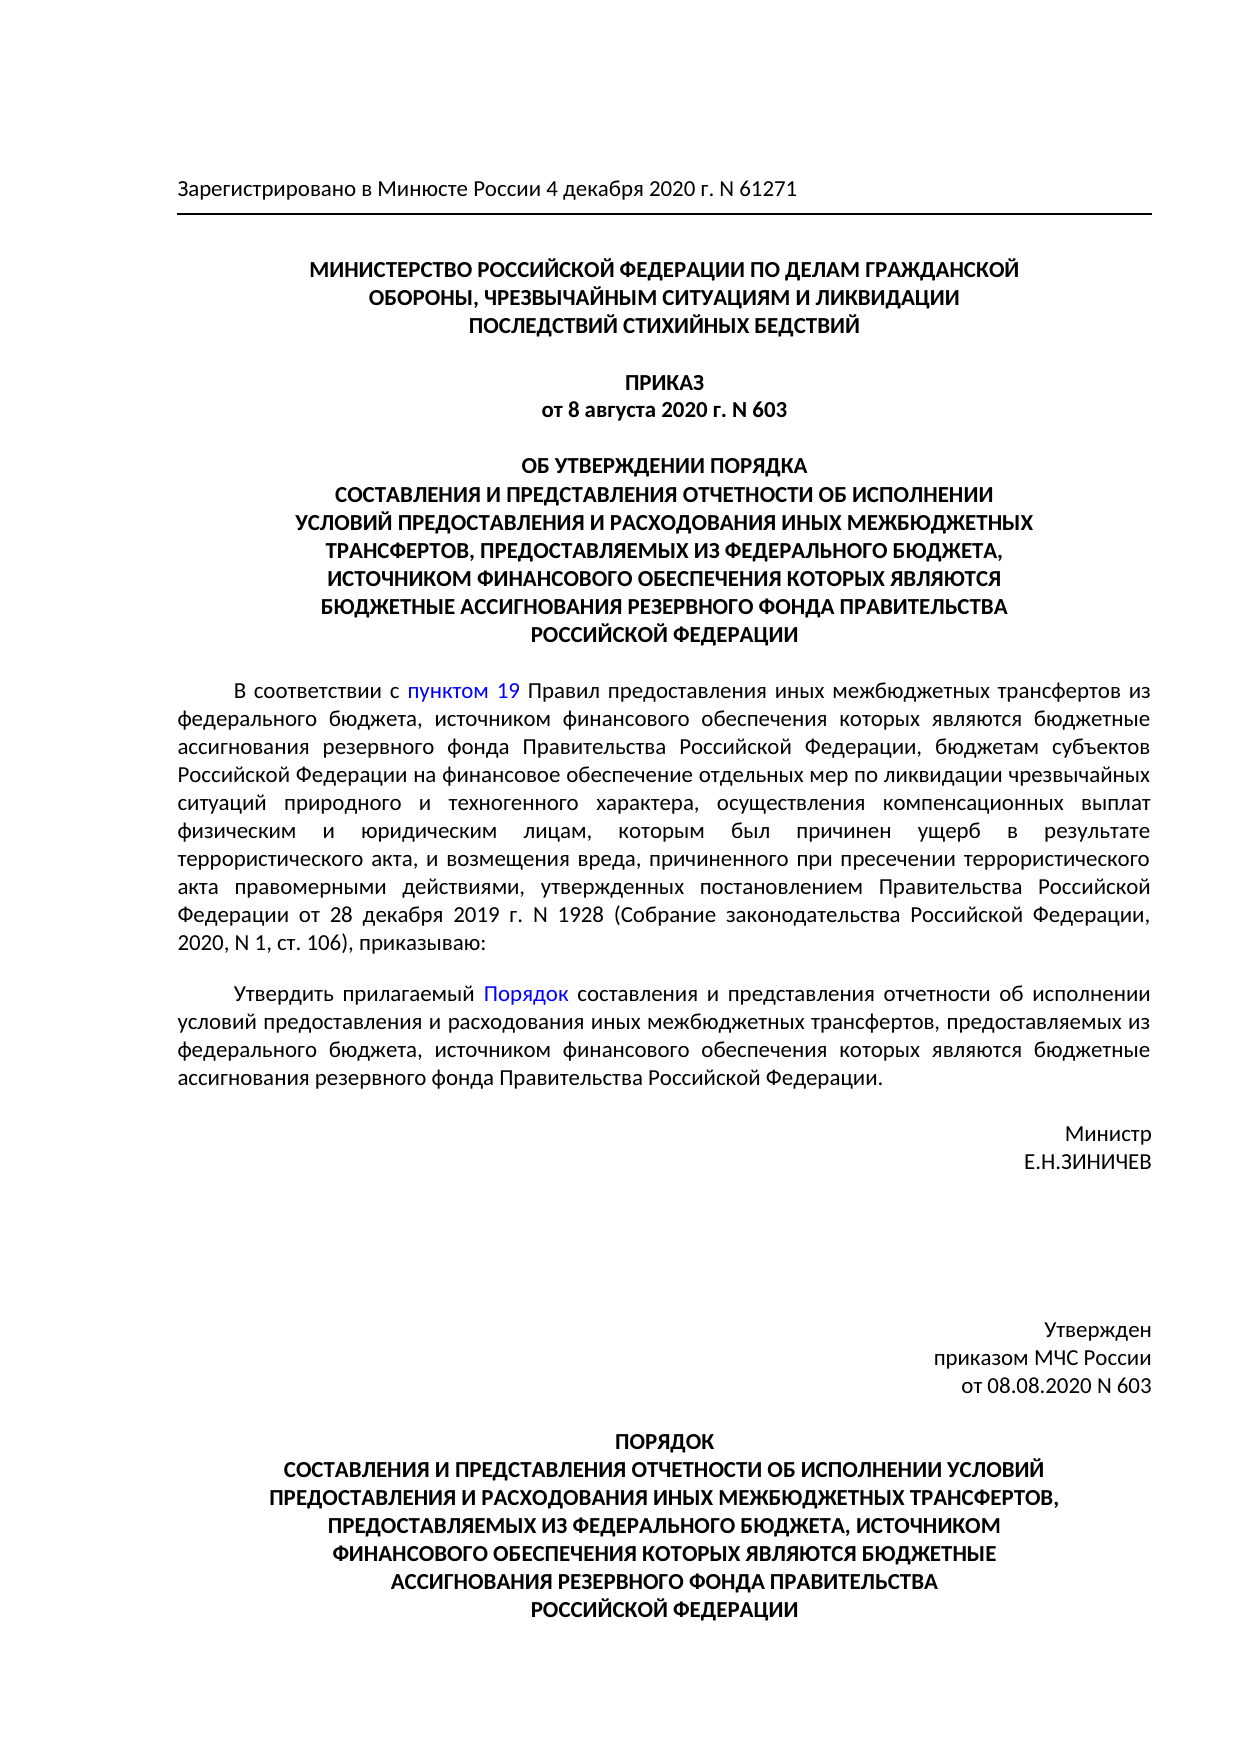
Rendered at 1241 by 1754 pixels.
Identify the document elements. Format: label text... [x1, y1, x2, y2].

title ПРИКАЗ [177, 368, 1152, 396]
text Утвердить прилагаемый Порядок составления и представления отчетности об исполнении условий предоставления и расходования иных межбюджетных трансфертов, предоставляемых из федерального бюджета, источником финансового обеспечения которых являются бюджетные ассигнования резервного фонда Правительства Российской Федерации. [177, 979, 1152, 1091]
text Министр [177, 1119, 1152, 1147]
title УСЛОВИЙ ПРЕДОСТАВЛЕНИЯ И РАСХОДОВАНИЯ ИНЫХ МЕЖБЮДЖЕТНЫХ [177, 508, 1152, 536]
title ПОРЯДОК [177, 1427, 1152, 1455]
title СОСТАВЛЕНИЯ И ПРЕДСТАВЛЕНИЯ ОТЧЕТНОСТИ ОБ ИСПОЛНЕНИИ УСЛОВИЙ [177, 1455, 1152, 1483]
title ФИНАНСОВОГО ОБЕСПЕЧЕНИЯ КОТОРЫХ ЯВЛЯЮТСЯ БЮДЖЕТНЫЕ [177, 1539, 1152, 1567]
title МИНИСТЕРСТВО РОССИЙСКОЙ ФЕДЕРАЦИИ ПО ДЕЛАМ ГРАЖДАНСКОЙ [177, 256, 1152, 283]
title РОССИЙСКОЙ ФЕДЕРАЦИИ [177, 620, 1152, 648]
text В соответствии с пунктом 19 Правил предоставления иных межбюджетных трансфертов из федерального бюджета, источником финансового обеспечения которых являются бюджетные ассигнования резервного фонда Правительства Российской Федерации, бюджетам субъектов Российской Федерации на финансовое обеспечение отдельных мер по ликвидации чрезвычайных ситуаций природного и техногенного характера, осуществления компенсационных выплат физическим и юридическим лицам, которым был причинен ущерб в результате террористического акта, и возмещения вреда, причиненного при пресечении террористического акта правомерными действиями, утвержденных постановлением Правительства Российской Федерации от 28 декабря 2019 г. N 1928 (Собрание законодательства Российской Федерации, 2020, N 1, ст. 106), приказываю: [177, 676, 1152, 956]
text Зарегистрировано в Минюсте России 4 декабря 2020 г. N 61271 [177, 174, 1152, 203]
text приказом МЧС России [177, 1343, 1152, 1371]
title от 8 августа 2020 г. N 603 [177, 396, 1152, 424]
title ОБ УТВЕРЖДЕНИИ ПОРЯДКА [177, 452, 1152, 480]
title ПРЕДОСТАВЛЯЕМЫХ ИЗ ФЕДЕРАЛЬНОГО БЮДЖЕТА, ИСТОЧНИКОМ [177, 1511, 1152, 1539]
text Утвержден [177, 1315, 1152, 1343]
title ПОСЛЕДСТВИЙ СТИХИЙНЫХ БЕДСТВИЙ [177, 312, 1152, 339]
title ПРЕДОСТАВЛЕНИЯ И РАСХОДОВАНИЯ ИНЫХ МЕЖБЮДЖЕТНЫХ ТРАНСФЕРТОВ, [177, 1483, 1152, 1511]
title СОСТАВЛЕНИЯ И ПРЕДСТАВЛЕНИЯ ОТЧЕТНОСТИ ОБ ИСПОЛНЕНИИ [177, 480, 1152, 508]
title ИСТОЧНИКОМ ФИНАНСОВОГО ОБЕСПЕЧЕНИЯ КОТОРЫХ ЯВЛЯЮТСЯ [177, 564, 1152, 592]
title АССИГНОВАНИЯ РЕЗЕРВНОГО ФОНДА ПРАВИТЕЛЬСТВА [177, 1567, 1152, 1595]
text от 08.08.2020 N 603 [177, 1371, 1152, 1399]
title РОССИЙСКОЙ ФЕДЕРАЦИИ [177, 1595, 1152, 1623]
title ТРАНСФЕРТОВ, ПРЕДОСТАВЛЯЕМЫХ ИЗ ФЕДЕРАЛЬНОГО БЮДЖЕТА, [177, 536, 1152, 564]
title БЮДЖЕТНЫЕ АССИГНОВАНИЯ РЕЗЕРВНОГО ФОНДА ПРАВИТЕЛЬСТВА [177, 592, 1152, 620]
text Е.Н.ЗИНИЧЕВ [177, 1147, 1152, 1175]
title ОБОРОНЫ, ЧРЕЗВЫЧАЙНЫМ СИТУАЦИЯМ И ЛИКВИДАЦИИ [177, 283, 1152, 312]
